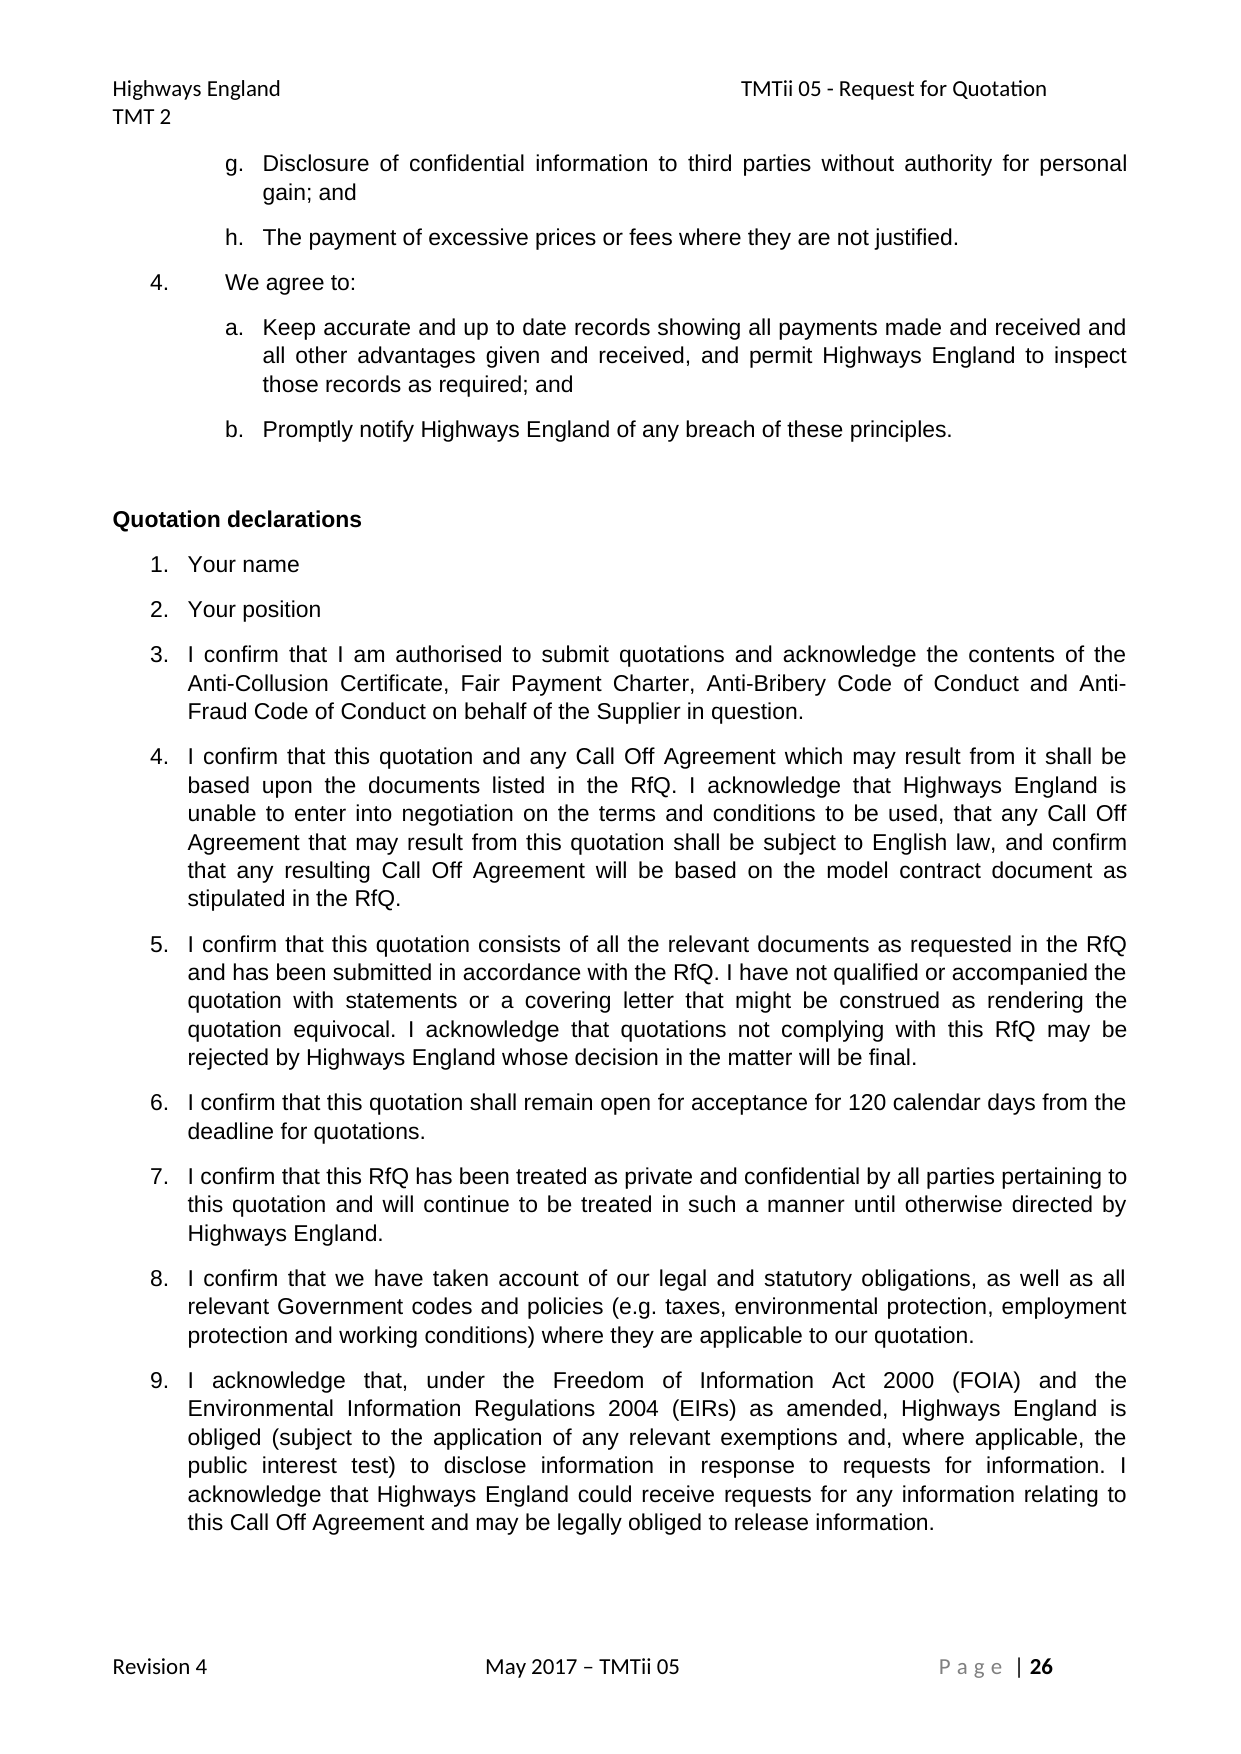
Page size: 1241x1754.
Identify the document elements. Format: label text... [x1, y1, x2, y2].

list Keep accurate and up to date records showing all payments made and received and all other advantages given and received, and permit Highways England to inspect those records as required; and [225, 314, 1128, 397]
list I confirm that this quotation and any Call Off Agreement which may result from it shall be based upon the documents listed in the RfQ. I acknowledge that Highways England is unable to enter into negotiation on the terms and conditions to be used, that any Call Off Agreement that may result from this quotation shall be subject to English law, and confirm that any resulting Call Off Agreement will be based on the model contract document as stipulated in the RfQ. [150, 743, 1128, 912]
list Your name [150, 551, 1128, 577]
list We agree to: [150, 269, 1128, 295]
list I confirm that I am authorised to submit quotations and acknowledge the contents of the Anti-Collusion Certificate, Fair Payment Charter, Anti-Bribery Code of Conduct and Anti-Fraud Code of Conduct on behalf of the Supplier in question. [150, 641, 1128, 724]
list I confirm that this quotation consists of all the relevant documents as requested in the RfQ and has been submitted in accordance with the RfQ. I have not qualified or accompanied the quotation with statements or a covering letter that might be construed as rendering the quotation equivocal. I acknowledge that quotations not complying with this RfQ may be rejected by Highways England whose decision in the matter will be final. [150, 931, 1128, 1071]
list I confirm that this quotation shall remain open for acceptance for 120 calendar days from the deadline for quotations. [150, 1089, 1128, 1144]
list The payment of excessive prices or fees where they are not justified. [225, 223, 1128, 250]
list Disclosure of confidential information to third parties without authority for personal gain; and [225, 150, 1128, 205]
list I acknowledge that, under the Freedom of Information Act 2000 (FOIA) and the Environmental Information Regulations 2004 (EIRs) as amended, Highways England is obliged (subject to the application of any relevant exemptions and, where applicable, the public interest test) to disclose information in response to requests for information. I acknowledge that Highways England could receive requests for any information relating to this Call Off Agreement and may be legally obliged to release information. [150, 1367, 1128, 1535]
text Quotation declarations [112, 506, 1128, 532]
list Promptly notify Highways England of any breach of these principles. [225, 416, 1128, 442]
list I confirm that we have taken account of our legal and statutory obligations, as well as all relevant Government codes and policies (e.g. taxes, environmental protection, employment protection and working conditions) where they are applicable to our quotation. [150, 1265, 1128, 1348]
list I confirm that this RfQ has been treated as private and confidential by all parties pertaining to this quotation and will continue to be treated in such a manner until otherwise directed by Highways England. [150, 1163, 1128, 1246]
list Your position [150, 596, 1128, 622]
